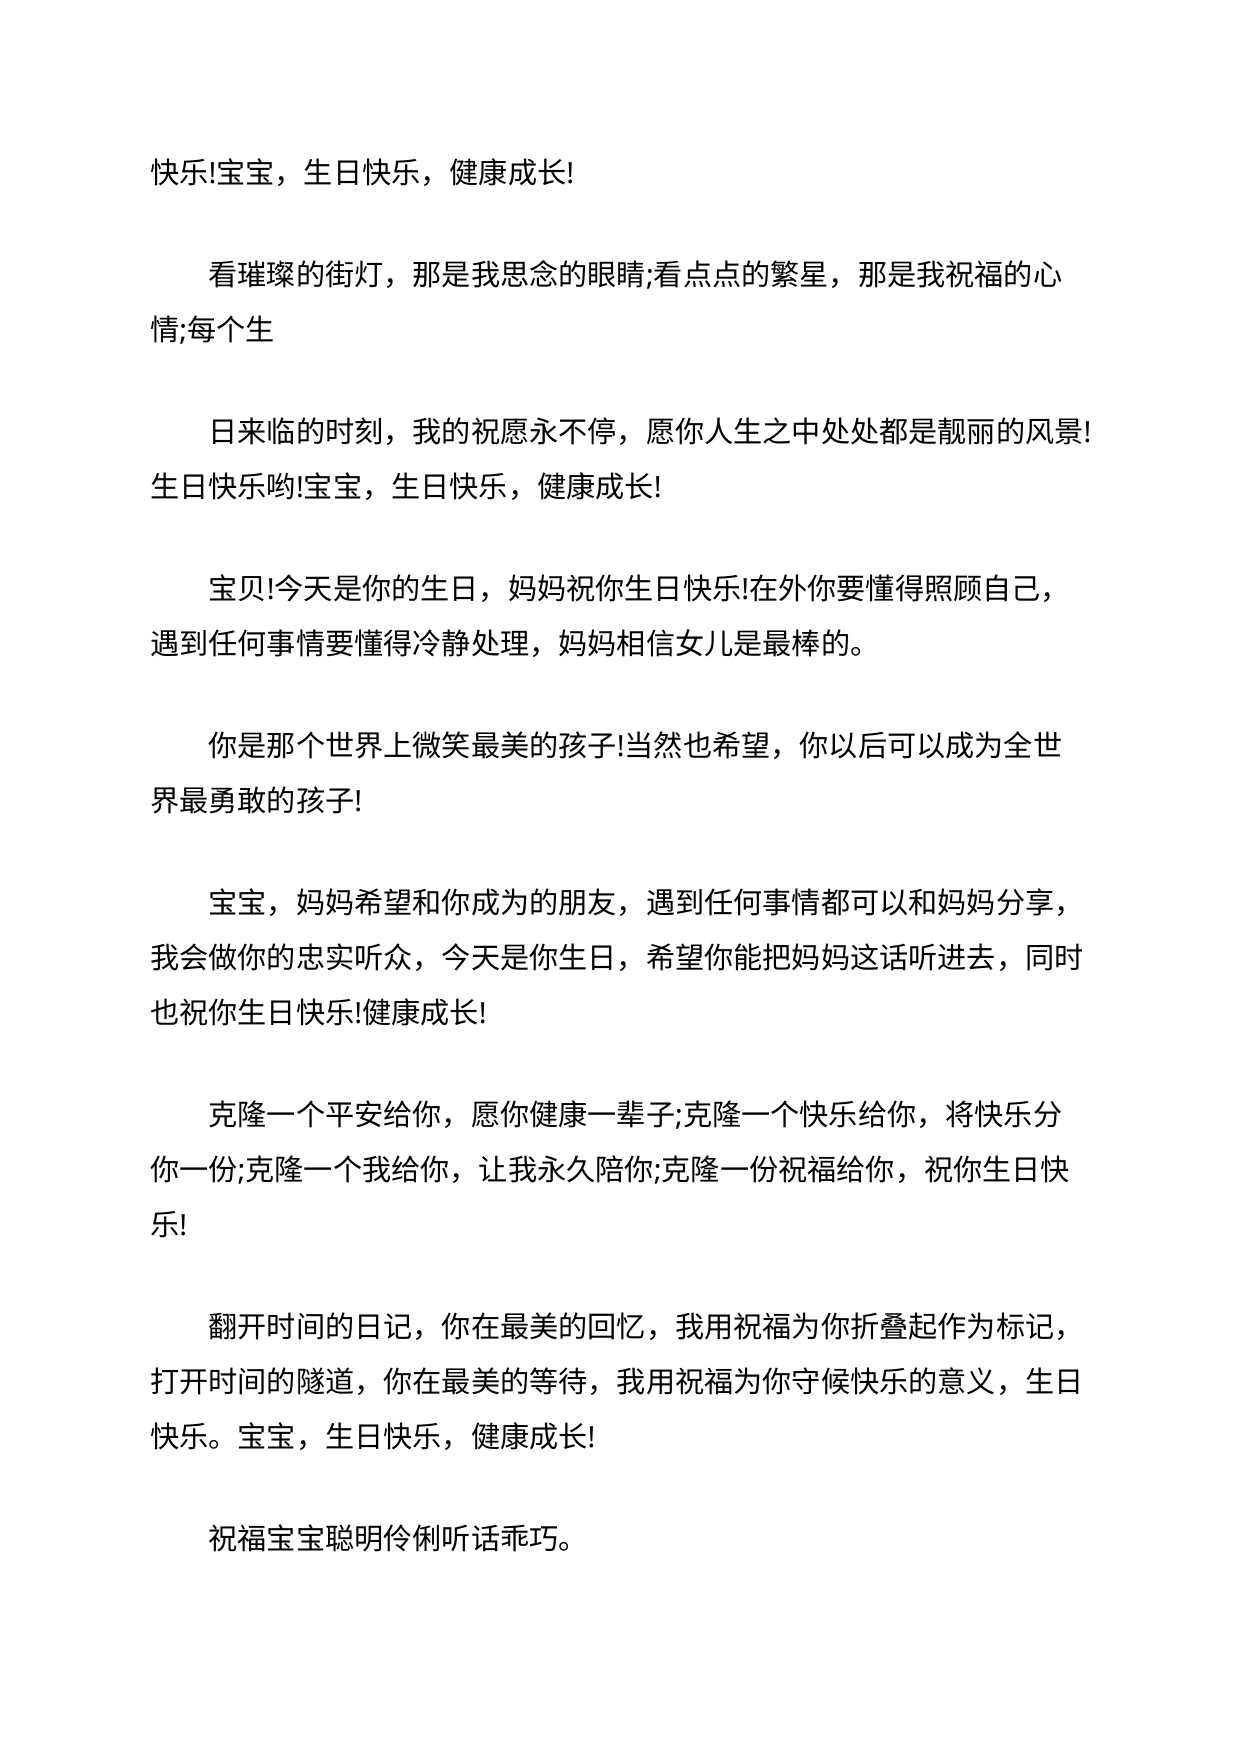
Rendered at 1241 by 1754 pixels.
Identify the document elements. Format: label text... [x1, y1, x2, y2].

text 克隆一个平安给你，愿你健康一辈子;克隆一个快乐给你，将快乐分你一份;克隆一个我给你，让我永久陪你;克隆一份祝福给你，祝你生日快乐! [150, 1091, 1090, 1244]
text 看璀璨的街灯，那是我思念的眼睛;看点点的繁星，那是我祝福的心情;每个生 [150, 252, 1090, 349]
text 翻开时间的日记，你在最美的回忆，我用祝福为你折叠起作为标记，打开时间的隧道，你在最美的等待，我用祝福为你守候快乐的意义，生日快乐。宝宝，生日快乐，健康成长! [150, 1303, 1090, 1456]
text 宝贝!今天是你的生日，妈妈祝你生日快乐!在外你要懂得照顾自己，遇到任何事情要懂得冷静处理，妈妈相信女儿是最棒的。 [150, 566, 1090, 663]
text 宝宝，妈妈希望和你成为的朋友，遇到任何事情都可以和妈妈分享，我会做你的忠实听众，今天是你生日，希望你能把妈妈这话听进去，同时也祝你生日快乐!健康成长! [150, 880, 1090, 1032]
text 祝福宝宝聪明伶俐听话乖巧。 [150, 1515, 1090, 1557]
text 日来临的时刻，我的祝愿永不停，愿你人生之中处处都是靓丽的风景!生日快乐哟!宝宝，生日快乐，健康成长! [150, 409, 1090, 506]
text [150, 150, 1090, 192]
text 你是那个世界上微笑最美的孩子!当然也希望，你以后可以成为全世界最勇敢的孩子! [150, 723, 1090, 820]
